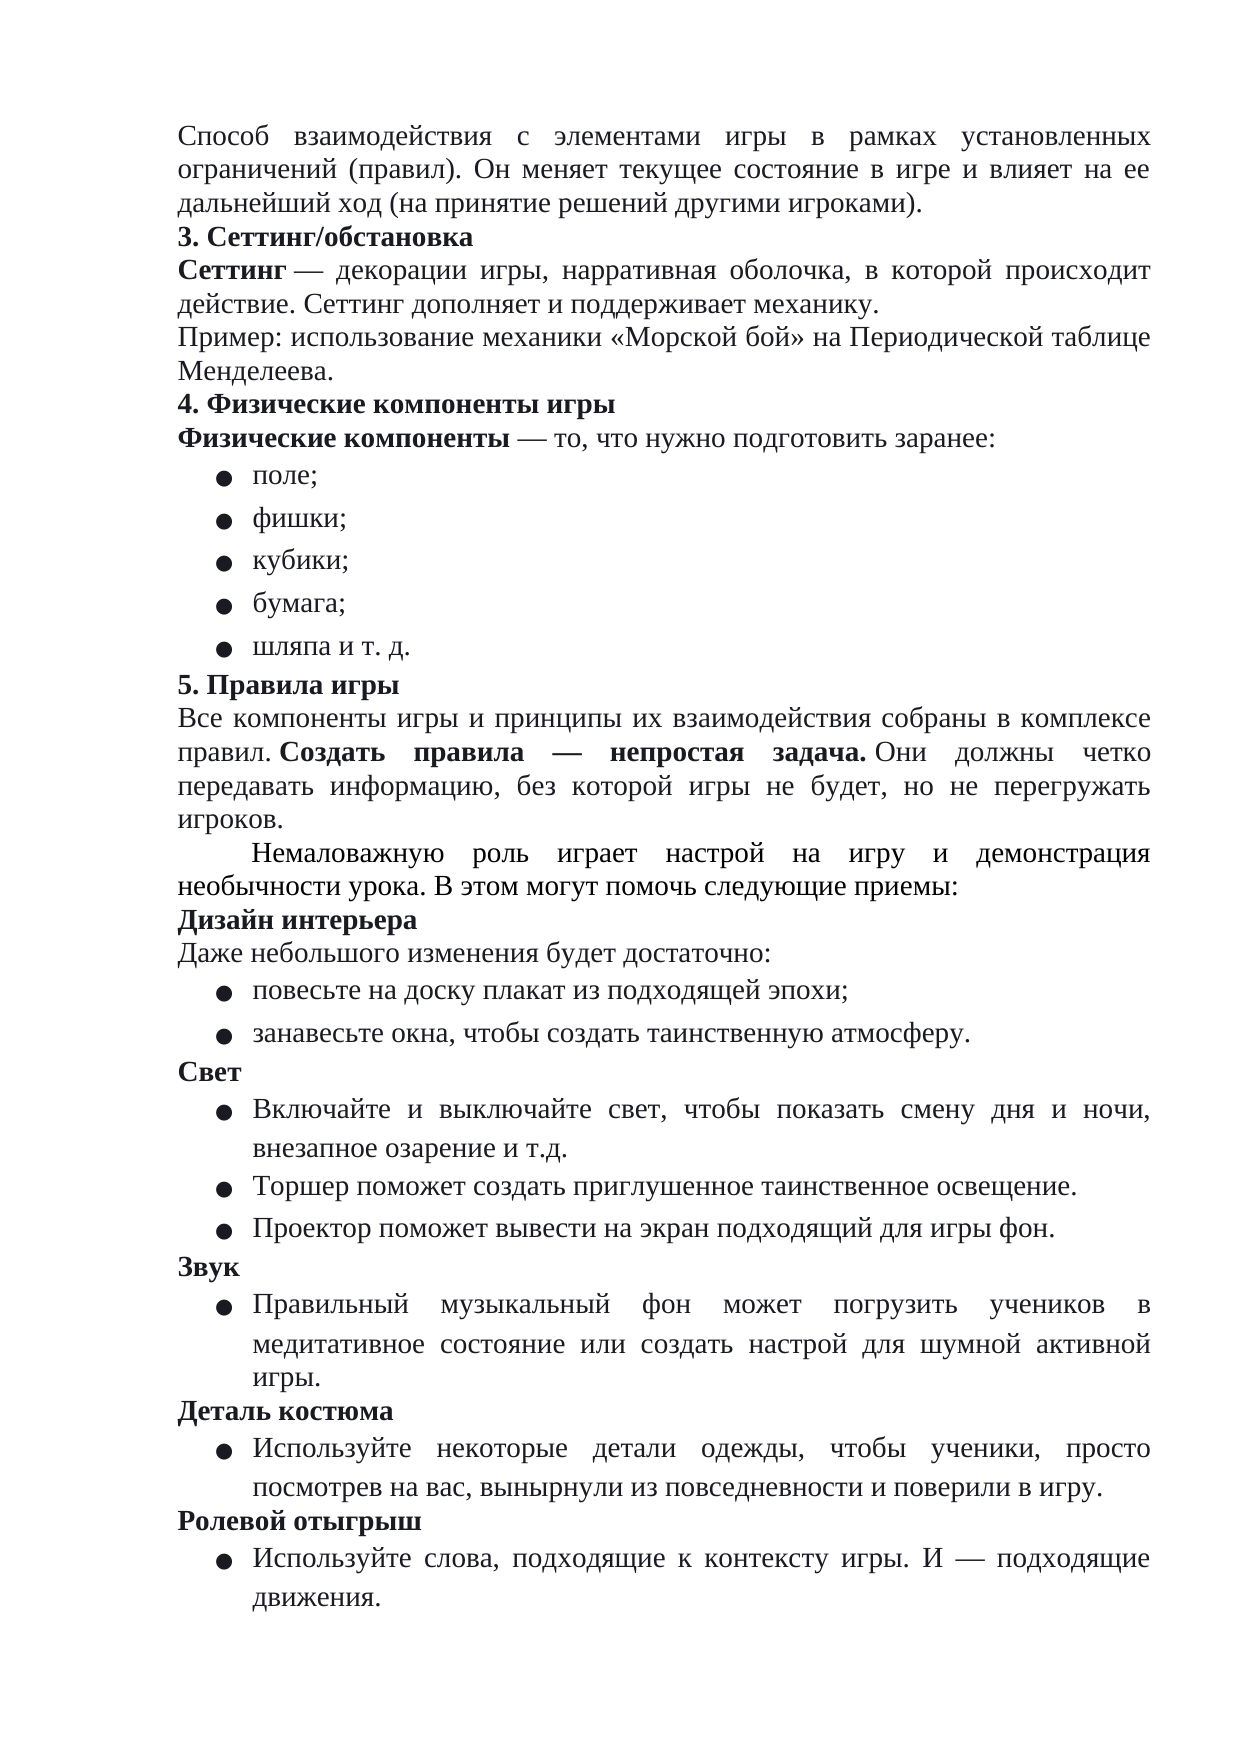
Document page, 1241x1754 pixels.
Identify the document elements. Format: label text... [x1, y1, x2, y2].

list бумага; [215, 582, 1152, 624]
list Используйте некоторые детали одежды, чтобы ученики, просто посмотрев на вас, вынырнули из повседневности и поверили в игру. [215, 1426, 1152, 1503]
text Все компоненты игры и принципы их взаимодействия собраны в комплексе правил. Создать правила — непростая задача. Они должны четко передавать информацию, без которой игры не будет, но не перегружать игроков. [177, 701, 1152, 835]
text Немаловажную роль играет настрой на игру и демонстрация необычности урока. В этом могут помочь следующие приемы: [177, 835, 1152, 902]
list занавесьте окна, чтобы создать таинственную атмосферу. [215, 1012, 1152, 1054]
text Дизайн интерьера [177, 902, 1152, 935]
text Даже небольшого изменения будет достаточно: [177, 935, 1152, 969]
list Включайте и выключайте свет, чтобы показать смену дня и ночи, внезапное озарение и т.д. [215, 1088, 1152, 1164]
list Проектор поможет вывести на экран подходящий для игры фон. [215, 1207, 1152, 1249]
text 5. Правила игры [177, 667, 1152, 701]
list Правильный музыкальный фон может погрузить учеников в медитативное состояние или создать настрой для шумной активной игры. [215, 1283, 1152, 1393]
list Используйте слова, подходящие к контексту игры. И — подходящие движения. [215, 1536, 1152, 1612]
list кубики; [215, 539, 1152, 582]
text Звук [177, 1249, 1152, 1283]
text Физические компоненты — то, что нужно подготовить заранее: [177, 420, 1152, 453]
text 4. Физические компоненты игры [177, 386, 1152, 420]
list фишки; [215, 496, 1152, 539]
list поле; [215, 453, 1152, 496]
text Сеттинг — декорации игры, нарративная оболочка, в которой происходит действие. Сеттинг дополняет и поддерживает механику. [177, 252, 1152, 319]
text Деталь костюма [177, 1393, 1152, 1426]
list повесьте на доску плакат из подходящей эпохи; [215, 969, 1152, 1012]
text 3. Сеттинг/обстановка [177, 219, 1152, 252]
text Свет [177, 1054, 1152, 1088]
text Пример: использование механики «Морской бой» на Периодической таблице Менделеева. [177, 319, 1152, 386]
list Торшер поможет создать приглушенное таинственное освещение. [215, 1164, 1152, 1207]
list шляпа и т. д. [215, 624, 1152, 667]
text Способ взаимодействия с элементами игры в рамках установленных ограничений (правил). Он меняет текущее состояние в игре и влияет на ее дальнейший ход (на принятие решений другими игроками). [177, 118, 1152, 219]
text Ролевой отыгрыш [177, 1503, 1152, 1536]
